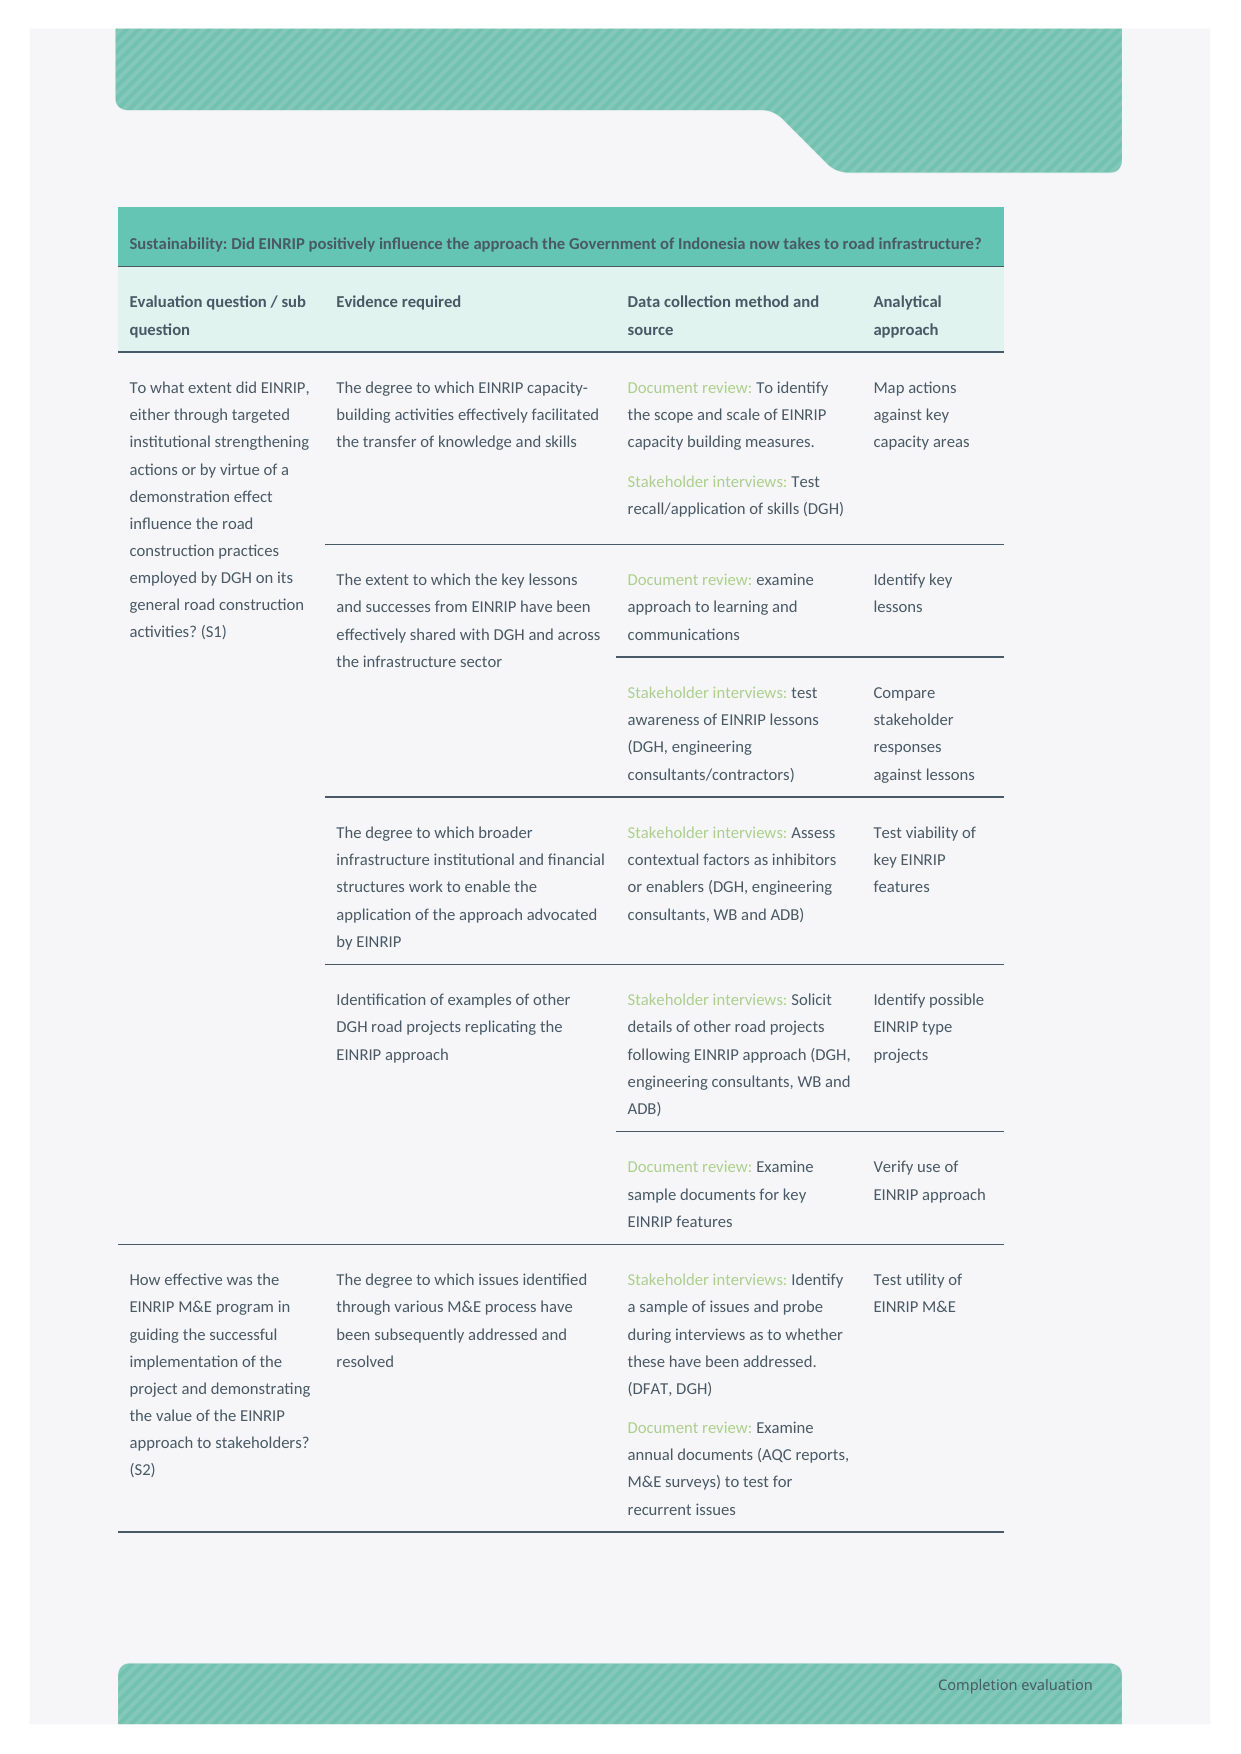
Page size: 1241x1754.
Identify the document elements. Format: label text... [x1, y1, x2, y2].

table_cell Test viability of key EINRIP features [862, 798, 1004, 963]
table_cell Data collection method and source [616, 267, 862, 351]
table_cell Document review: examine approach to learning and communications [616, 545, 862, 656]
table_cell Stakeholder interviews: test awareness of EINRIP lessons (DGH, engineering consultants/contractors) [616, 658, 862, 796]
table_cell Stakeholder interviews: Identify a sample of issues and probe during interviews as to whether these have been addressed. (DFAT, DGH) Document review: Examine annual documents (AQC reports, M&E surveys) to test for recurrent issues [616, 1245, 862, 1531]
table_cell Stakeholder interviews: Solicit details of other road projects following EINRIP approach (DGH, engineering consultants, WB and ADB) [616, 965, 862, 1131]
table_cell The degree to which EINRIP capacity-building activities effectively facilitated the transfer of knowledge and skills [325, 353, 616, 543]
table_cell Document review: Examine sample documents for key EINRIP features [616, 1132, 862, 1243]
table_cell Identification of examples of other DGH road projects replicating the EINRIP approach [325, 965, 616, 1243]
table_cell Document review: To identify the scope and scale of EINRIP capacity building measures. Stakeholder interviews: Test recall/application of skills (DGH) [616, 353, 862, 543]
table_cell To what extent did EINRIP, either through targeted institutional strengthening actions or by virtue of a demonstration effect influence the road construction practices employed by DGH on its general road construction activities? (S1) [118, 353, 325, 1243]
table_cell Evidence required [325, 267, 616, 351]
table_cell Identify key lessons [862, 545, 1004, 656]
table_header Sustainability: Did EINRIP positively influence the approach the Government of Indonesia now takes to road infrastructure? [118, 208, 1004, 266]
table_cell Compare stakeholder responses against lessons [862, 658, 1004, 796]
table_cell Analytical approach [862, 267, 1004, 351]
table_cell The degree to which broader infrastructure institutional and financial structures work to enable the application of the approach advocated by EINRIP [325, 798, 616, 963]
table_cell Test utility of EINRIP M&E [862, 1245, 1004, 1531]
table_cell Verify use of EINRIP approach [862, 1132, 1004, 1243]
table_cell The degree to which issues identified through various M&E process have been subsequently addressed and resolved [325, 1245, 616, 1531]
table_cell Evaluation question / sub question [118, 267, 325, 351]
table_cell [118, 1245, 325, 1531]
table_cell Map actions against key capacity areas [862, 353, 1004, 543]
table_cell Identify possible EINRIP type projects [862, 965, 1004, 1131]
picture [0, 0, 1240, 1754]
table_cell The extent to which the key lessons and successes from EINRIP have been effectively shared with DGH and across the infrastructure sector [325, 545, 616, 796]
table_cell Stakeholder interviews: Assess contextual factors as inhibitors or enablers (DGH, engineering consultants, WB and ADB) [616, 798, 862, 963]
